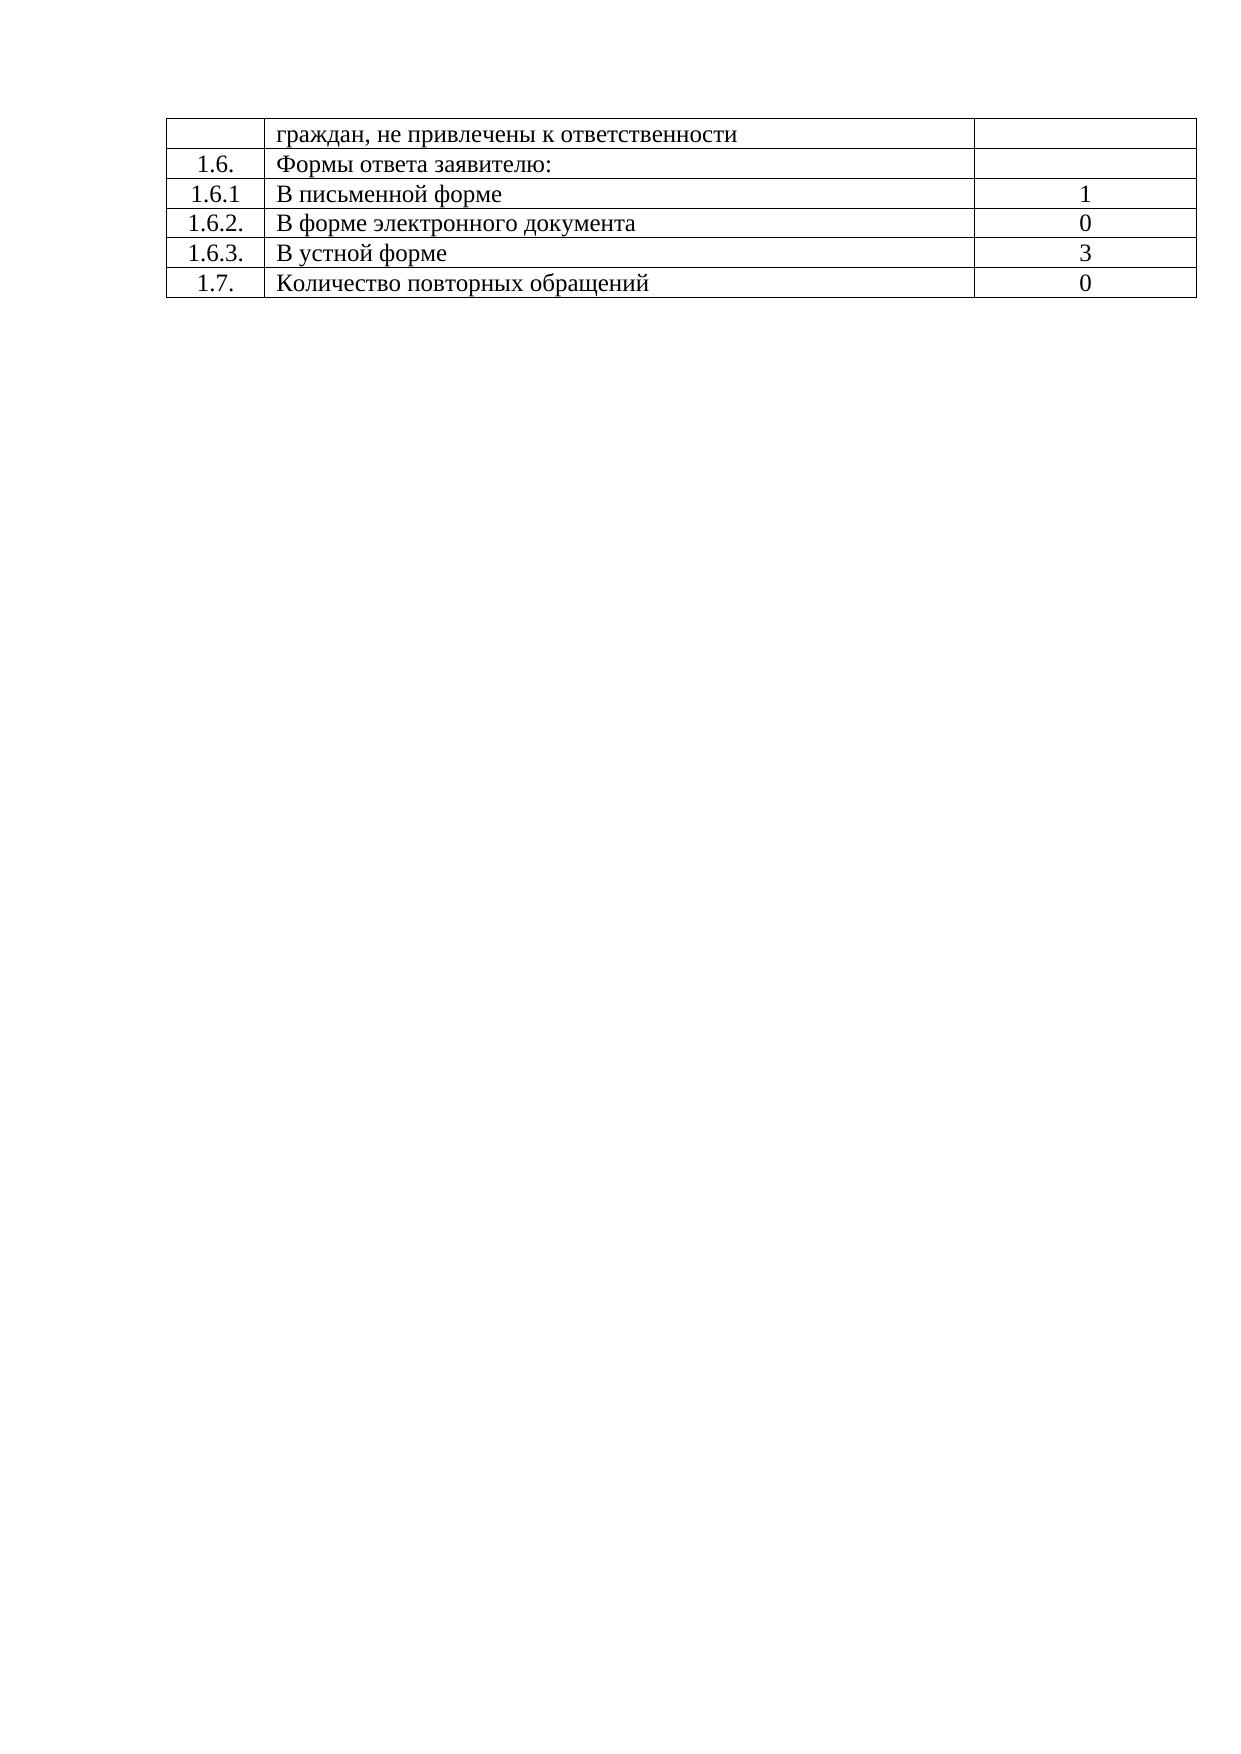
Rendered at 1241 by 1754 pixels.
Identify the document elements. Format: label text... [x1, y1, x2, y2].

table_cell 1.7. [167, 268, 264, 297]
table_cell В устной форме [265, 238, 974, 267]
table_cell 1 [975, 179, 1196, 207]
table_cell 1.6.2. [167, 209, 264, 237]
table_cell 0 [975, 209, 1196, 237]
table_cell 1.5. [167, 119, 264, 148]
table_cell В форме электронного документа [265, 209, 974, 237]
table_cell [265, 119, 974, 148]
table_cell В письменной форме [265, 179, 974, 207]
table_cell 1.6.3. [167, 238, 264, 267]
table_cell Формы ответа заявителю: [265, 149, 974, 178]
table_cell 3 [975, 238, 1196, 267]
table_cell 0 [975, 119, 1196, 148]
table_cell Количество повторных обращений [265, 268, 974, 297]
table_cell 1.6.1 [167, 179, 264, 207]
table_cell [975, 149, 1196, 178]
table_cell 1.6. [167, 149, 264, 178]
table_cell 0 [975, 268, 1196, 297]
